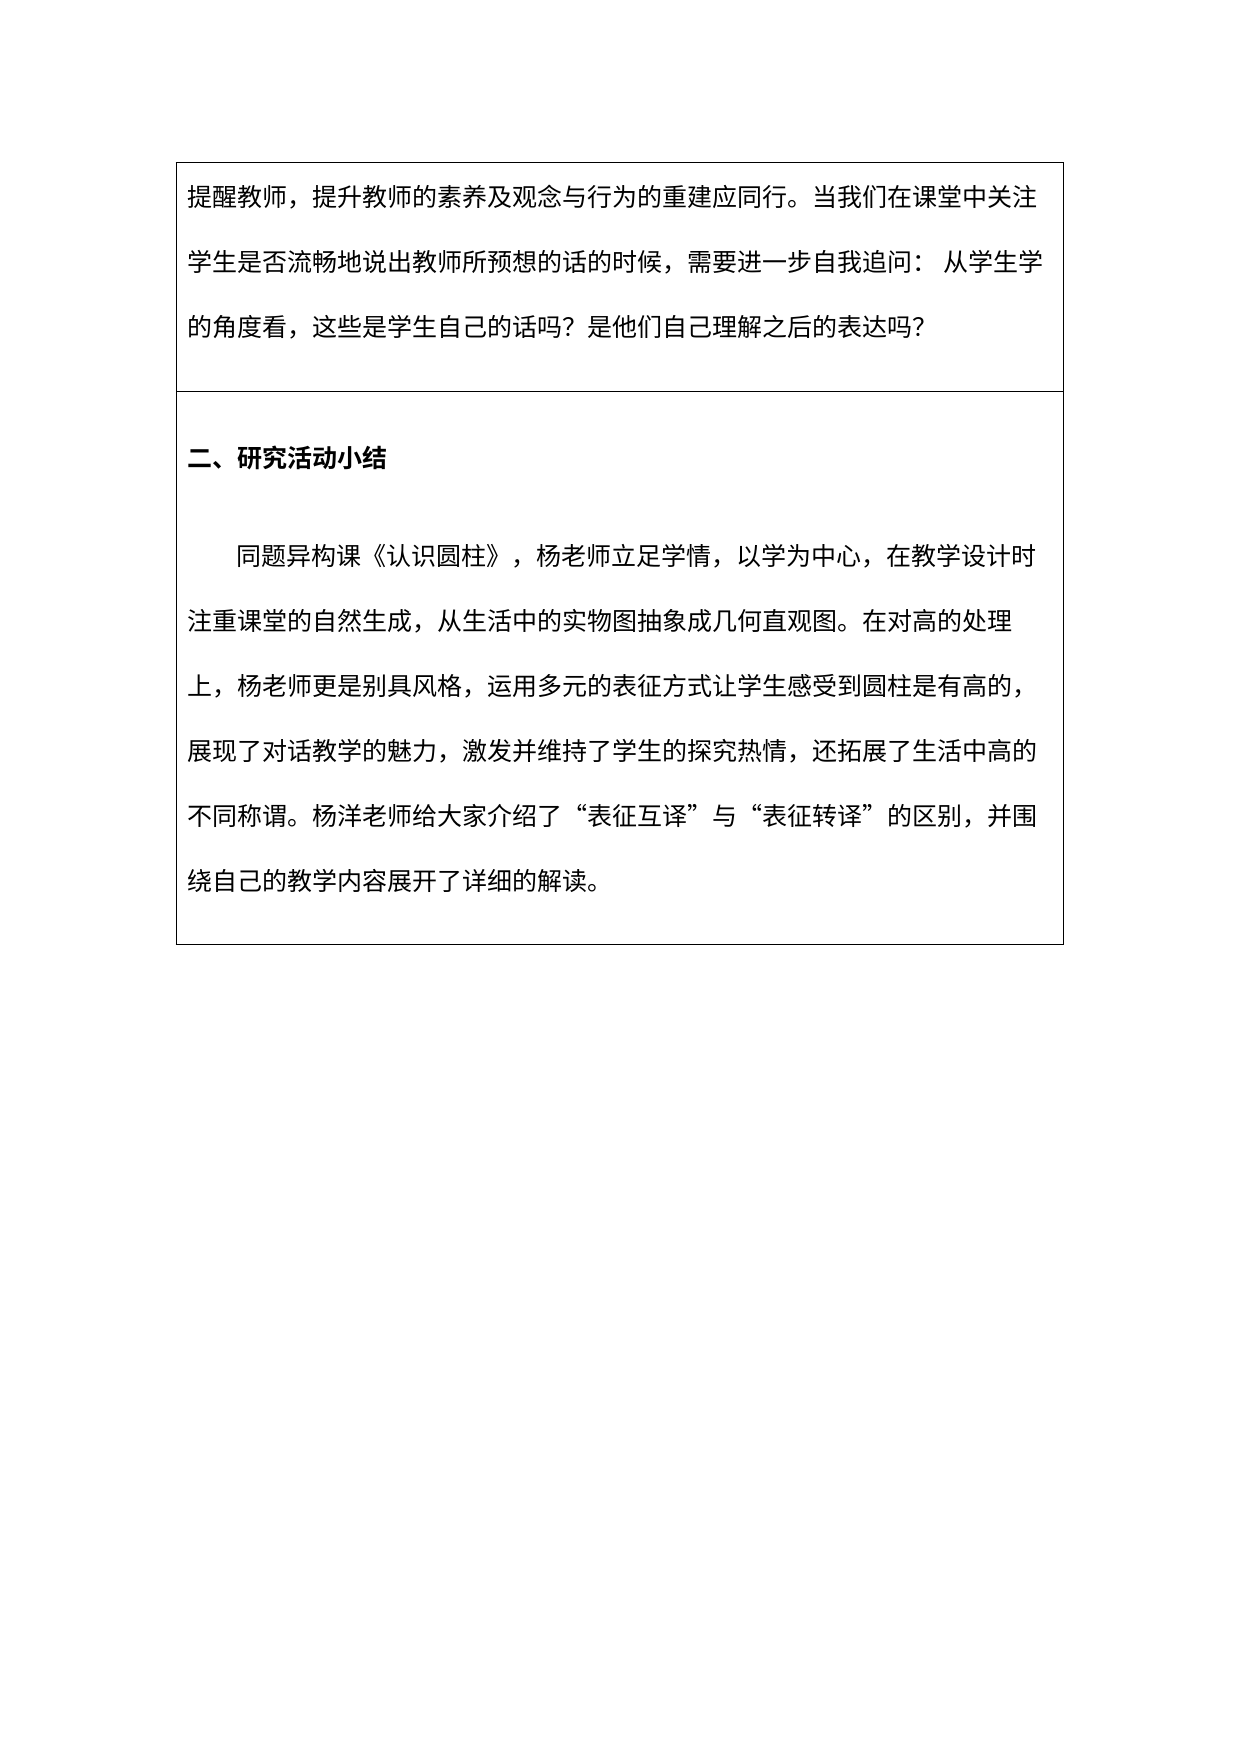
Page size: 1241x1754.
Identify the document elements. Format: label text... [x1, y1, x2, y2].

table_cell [177, 163, 1063, 391]
table_cell 二、研究活动小结 同题异构课《认识圆柱》，杨老师立足学情，以学为中心，在教学设计时注重课堂的自然生成，从生活中的实物图抽象成几何直观图。在对高的处理上，杨老师更是别具风格，运用多元的表征方式让学生感受到圆柱是有高的，展现了对话教学的魅力，激发并维持了学生的探究热情，还拓展了生活中高的不同称谓。杨洋老师给大家介绍了“表征互译”与“表征转译”的区别，并围绕自己的教学内容展开了详细的解读。 [177, 392, 1063, 944]
